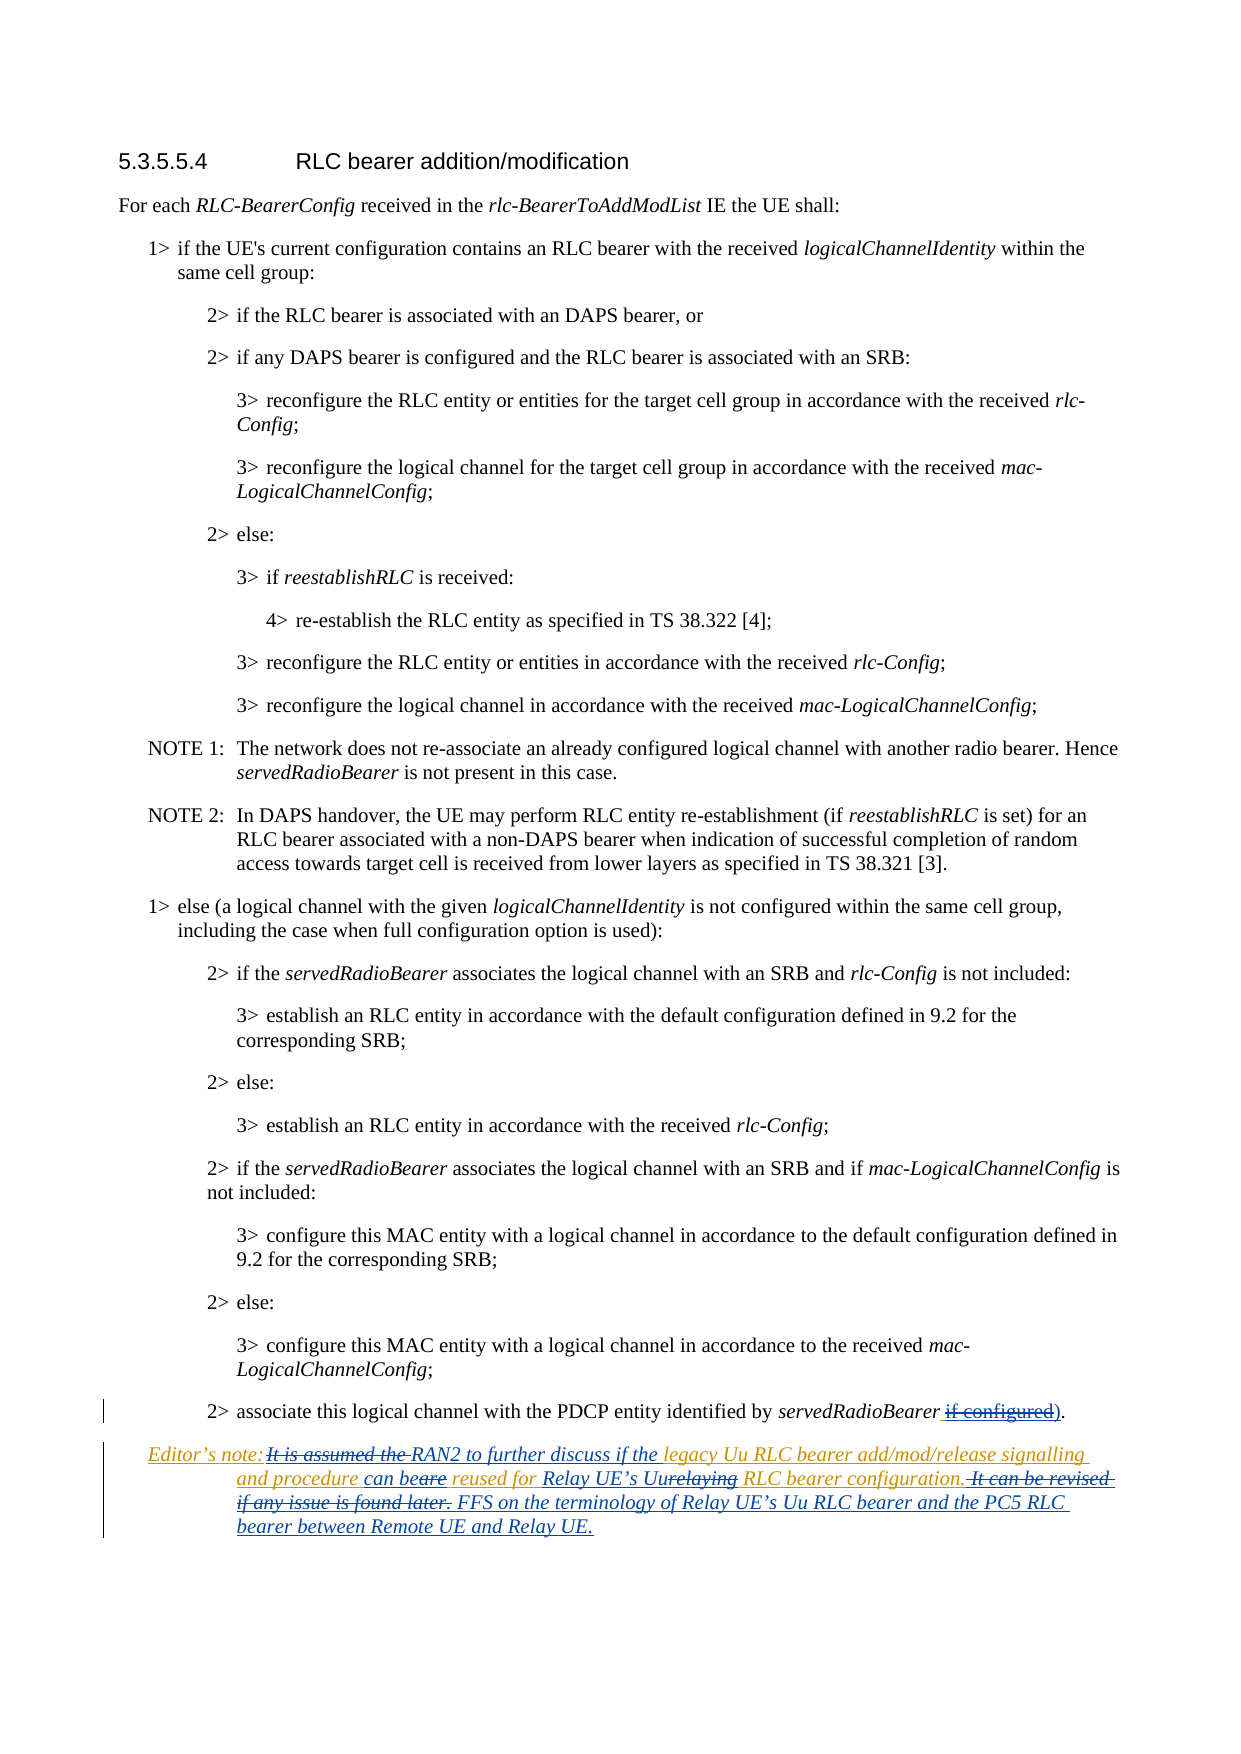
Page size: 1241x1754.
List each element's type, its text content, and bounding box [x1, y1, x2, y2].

text 3> establish an RLC entity in accordance with the default configuration defined in 9.2 for the corresponding SRB; [236, 1003, 1122, 1052]
text NOTE 2: In DAPS handover, the UE may perform RLC entity re-establishment (if reestablishRLC is set) for an RLC bearer associated with a non-DAPS bearer when indication of successful completion of random access towards target cell is received from lower layers as specified in TS 38.321 [3]. [148, 803, 1122, 875]
text 1> else (a logical channel with the given logicalChannelIdentity is not configured within the same cell group, including the case when full configuration option is used): [148, 894, 1122, 942]
text 2> if the servedRadioBearer associates the logical channel with an SRB and rlc-Config is not included: [207, 961, 1122, 985]
text 2> else: [207, 522, 1122, 546]
text 3> reconfigure the logical channel for the target cell group in accordance with the received mac-LogicalChannelConfig; [236, 455, 1122, 503]
text 2> if the servedRadioBearer associates the logical channel with an SRB and if mac-LogicalChannelConfig is not included: [207, 1156, 1122, 1204]
text 2> if the RLC bearer is associated with an DAPS bearer, or [207, 302, 1122, 327]
text 2> associate this logical channel with the PDCP entity identified by servedRadioBearer. [207, 1399, 1122, 1423]
text 3> reconfigure the RLC entity or entities in accordance with the received rlc-Config; [236, 650, 1122, 674]
text 3> if reestablishRLC is received: [236, 565, 1122, 589]
text 2> else: [207, 1290, 1122, 1314]
text 3> reconfigure the RLC entity or entities for the target cell group in accordance with the received rlc-Config; [236, 388, 1122, 436]
text 3> establish an RLC entity in accordance with the received rlc-Config; [236, 1113, 1122, 1137]
text 3> reconfigure the logical channel in accordance with the received mac-LogicalChannelConfig; [236, 693, 1122, 717]
text NOTE 1: The network does not re-associate an already configured logical channel with another radio bearer. Hence servedRadioBearer is not present in this case. [148, 736, 1122, 784]
text For each RLC-BearerConfig received in the rlc-BearerToAddModList IE the UE shall: [118, 193, 1122, 217]
text 2> if any DAPS bearer is configured and the RLC bearer is associated with an SRB: [207, 345, 1122, 369]
text 4> re-establish the RLC entity as specified in TS 38.322 [4]; [266, 607, 1122, 632]
text 1> if the UE's current configuration contains an RLC bearer with the received logicalChannelIdentity within the same cell group: [148, 236, 1122, 284]
text 3> configure this MAC entity with a logical channel in accordance to the received mac-LogicalChannelConfig; [236, 1332, 1122, 1381]
text 3> configure this MAC entity with a logical channel in accordance to the default configuration defined in 9.2 for the corresponding SRB; [236, 1223, 1122, 1271]
text 2> else: [207, 1070, 1122, 1094]
subtitle 5.3.5.5.4 RLC bearer addition/modification [118, 148, 1122, 174]
